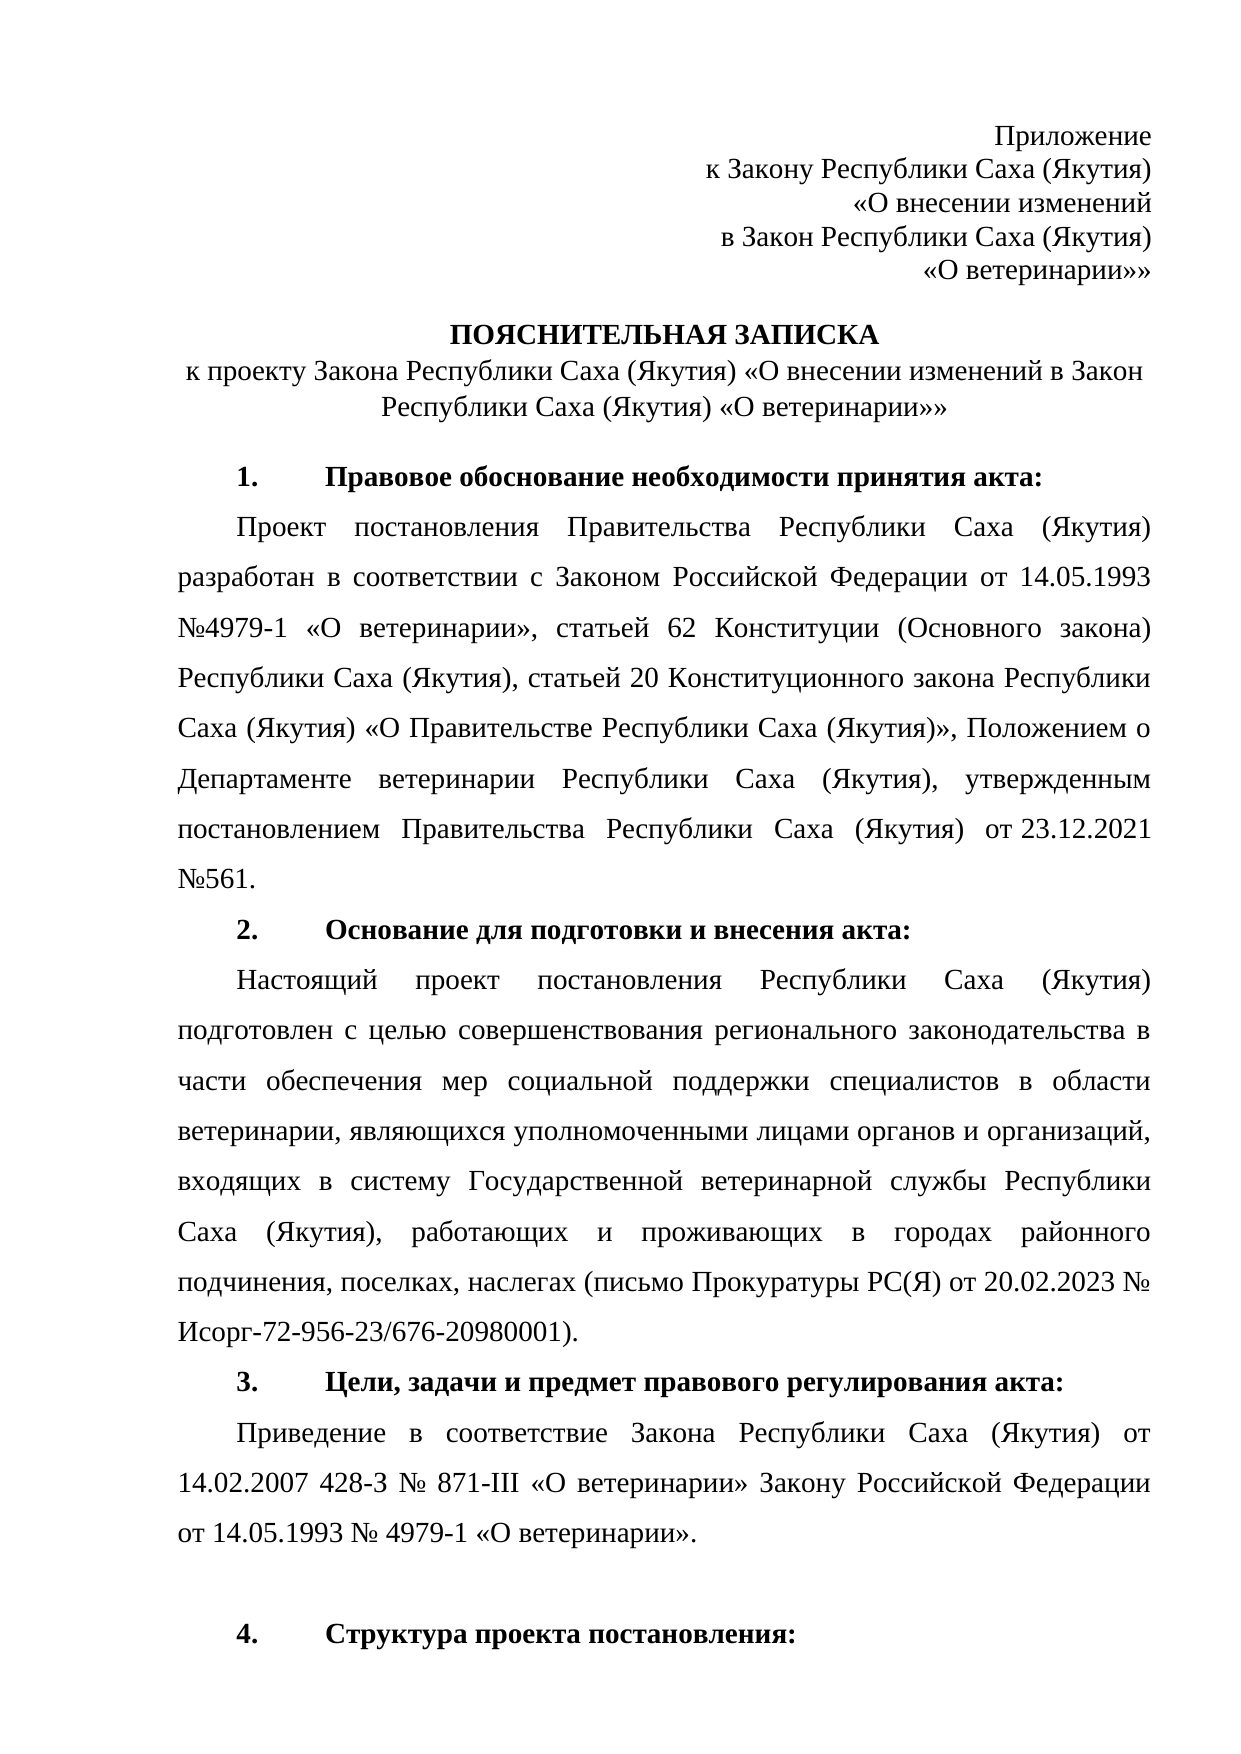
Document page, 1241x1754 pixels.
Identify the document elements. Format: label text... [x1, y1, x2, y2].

text Настоящий проект постановления Республики Саха (Якутия) подготовлен с целью совершенствования регионального законодательства в части обеспечения мер социальной поддержки специалистов в области ветеринарии, являющихся уполномоченными лицами органов и организаций, входящих в систему Государственной ветеринарной службы Республики Саха (Якутия), работающих и проживающих в городах районного подчинения, поселках, наслегах (письмо Прокуратуры РС(Я) от 20.02.2023 № Исорг-72-956-23/676-20980001). [177, 962, 1152, 1348]
list Правовое обоснование необходимости принятия акта: [177, 459, 1152, 492]
list Цели, задачи и предмет правового регулирования акта: [177, 1364, 1152, 1398]
text Проект постановления Правительства Республики Саха (Якутия) разработан в соответствии с Законом Российской Федерации от 14.05.1993 №4979-1 «О ветеринарии», статьей 62 Конституции (Основного закона) Республики Саха (Якутия), статьей 20 Конституционного закона Республики Саха (Якутия) «О Правительстве Республики Саха (Якутия)», Положением о Департаменте ветеринарии Республики Саха (Якутия), утвержденным постановлением Правительства Республики Саха (Якутия) от 23.12.2021 №561. [177, 509, 1152, 895]
text Приложение [561, 118, 1152, 152]
text ПОЯСНИТЕЛЬНАЯ ЗАПИСКА [177, 317, 1152, 351]
text в Закон Республики Саха (Якутия) [177, 219, 1152, 252]
text «О внесении изменений [177, 185, 1152, 219]
text Приведение в соответствие Закона Республики Саха (Якутия) от 14.02.2007 428-З № 871-III «О ветеринарии» Закону Российской Федерации от 14.05.1993 № 4979-1 «О ветеринарии». [177, 1415, 1152, 1549]
text «О ветеринарии»» [177, 252, 1152, 286]
list Основание для подготовки и внесения акта: [177, 912, 1152, 945]
list Структура проекта постановления: [177, 1616, 1152, 1650]
text к проекту Закона Республики Саха (Якутия) «О внесении изменений в Закон Республики Саха (Якутия) «О ветеринарии»» [177, 353, 1152, 423]
text к Закону Республики Саха (Якутия) [177, 152, 1152, 185]
